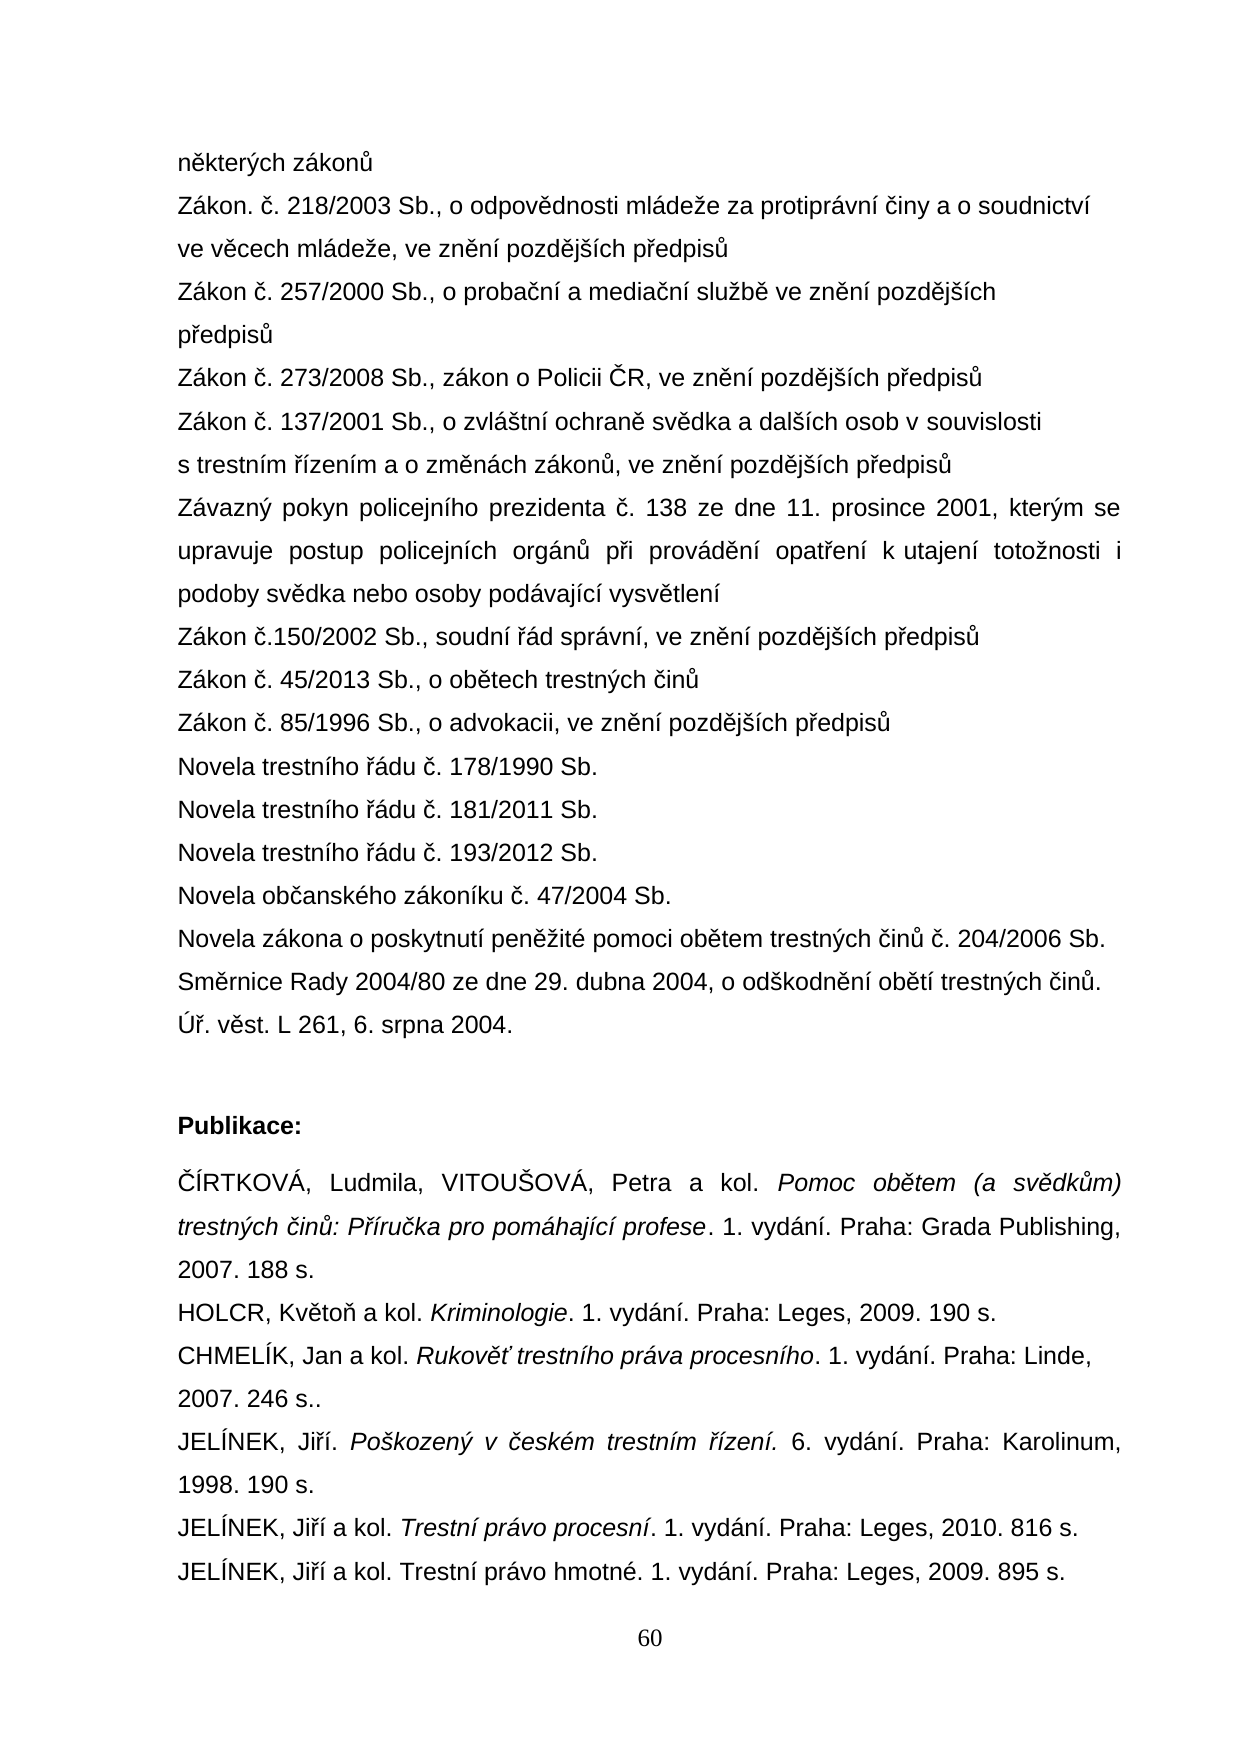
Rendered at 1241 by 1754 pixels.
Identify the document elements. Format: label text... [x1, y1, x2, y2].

text JELÍNEK, Jiří a kol. Trestní právo hmotné. 1. vydání. Praha: Leges, 2009. 895 s. [177, 1556, 1122, 1585]
text s trestním řízením a o změnách zákonů, ve znění pozdějších předpisů [177, 449, 1122, 478]
text Směrnice Rady 2004/80 ze dne 29. dubna 2004, o odškodnění obětí trestných činů. Úř. věst. L 261, 6. srpna 2004. [177, 967, 1122, 1039]
text Novela občanského zákoníku č. 47/2004 Sb. [177, 881, 1122, 909]
text Zákon. č. 218/2003 Sb., o odpovědnosti mládeže za protiprávní činy a o soudnictví [177, 191, 1122, 219]
text CHMELÍK, Jan a kol. Rukověť trestního práva procesního. 1. vydání. Praha: Linde, [177, 1341, 1122, 1369]
text Zákon č.150/2002 Sb., soudní řád správní, ve znění pozdějších předpisů [177, 622, 1122, 651]
text předpisů [177, 320, 1122, 349]
text Zákon č. 273/2008 Sb., zákon o Policii ČR, ve znění pozdějších předpisů [177, 363, 1122, 392]
text Zákon č. 137/2001 Sb., o zvláštní ochraně svědka a dalších osob v souvislosti [177, 406, 1122, 435]
text Zákon č. 85/1996 Sb., o advokacii, ve znění pozdějších předpisů [177, 708, 1122, 737]
text 2007. 246 s.. [177, 1384, 1122, 1413]
text ČÍRTKOVÁ, Ludmila, VITOUŠOVÁ, Petra a kol. Pomoc obětem (a svědkům) trestných činů: Příručka pro pomáhající profese. 1. vydání. Praha: Grada Publishing, 2007. 188 s. [177, 1168, 1122, 1283]
text Publikace: [177, 1111, 1122, 1139]
text ve věcech mládeže, ve znění pozdějších předpisů [177, 234, 1122, 263]
text Novela trestního řádu č. 178/1990 Sb. [177, 751, 1122, 780]
text některých zákonů [177, 148, 1122, 176]
text JELÍNEK, Jiří a kol. Trestní právo procesní. 1. vydání. Praha: Leges, 2010. 816 s. [177, 1513, 1122, 1542]
text Novela trestního řádu č. 193/2012 Sb. [177, 838, 1122, 866]
text Závazný pokyn policejního prezidenta č. 138 ze dne 11. prosince 2001, kterým se upravuje postup policejních orgánů při provádění opatření k utajení totožnosti i podoby svědka nebo osoby podávající vysvětlení [177, 493, 1122, 608]
text JELÍNEK, Jiří. Poškozený v českém trestním řízení. 6. vydání. Praha: Karolinum, 1998. 190 s. [177, 1427, 1122, 1499]
text Zákon č. 45/2013 Sb., o obětech trestných činů [177, 665, 1122, 694]
text Novela trestního řádu č. 181/2011 Sb. [177, 794, 1122, 823]
text HOLCR, Květoň a kol. Kriminologie. 1. vydání. Praha: Leges, 2009. 190 s. [177, 1298, 1122, 1326]
text Zákon č. 257/2000 Sb., o probační a mediační službě ve znění pozdějších [177, 277, 1122, 306]
text Novela zákona o poskytnutí peněžité pomoci obětem trestných činů č. 204/2006 Sb. [177, 924, 1122, 953]
